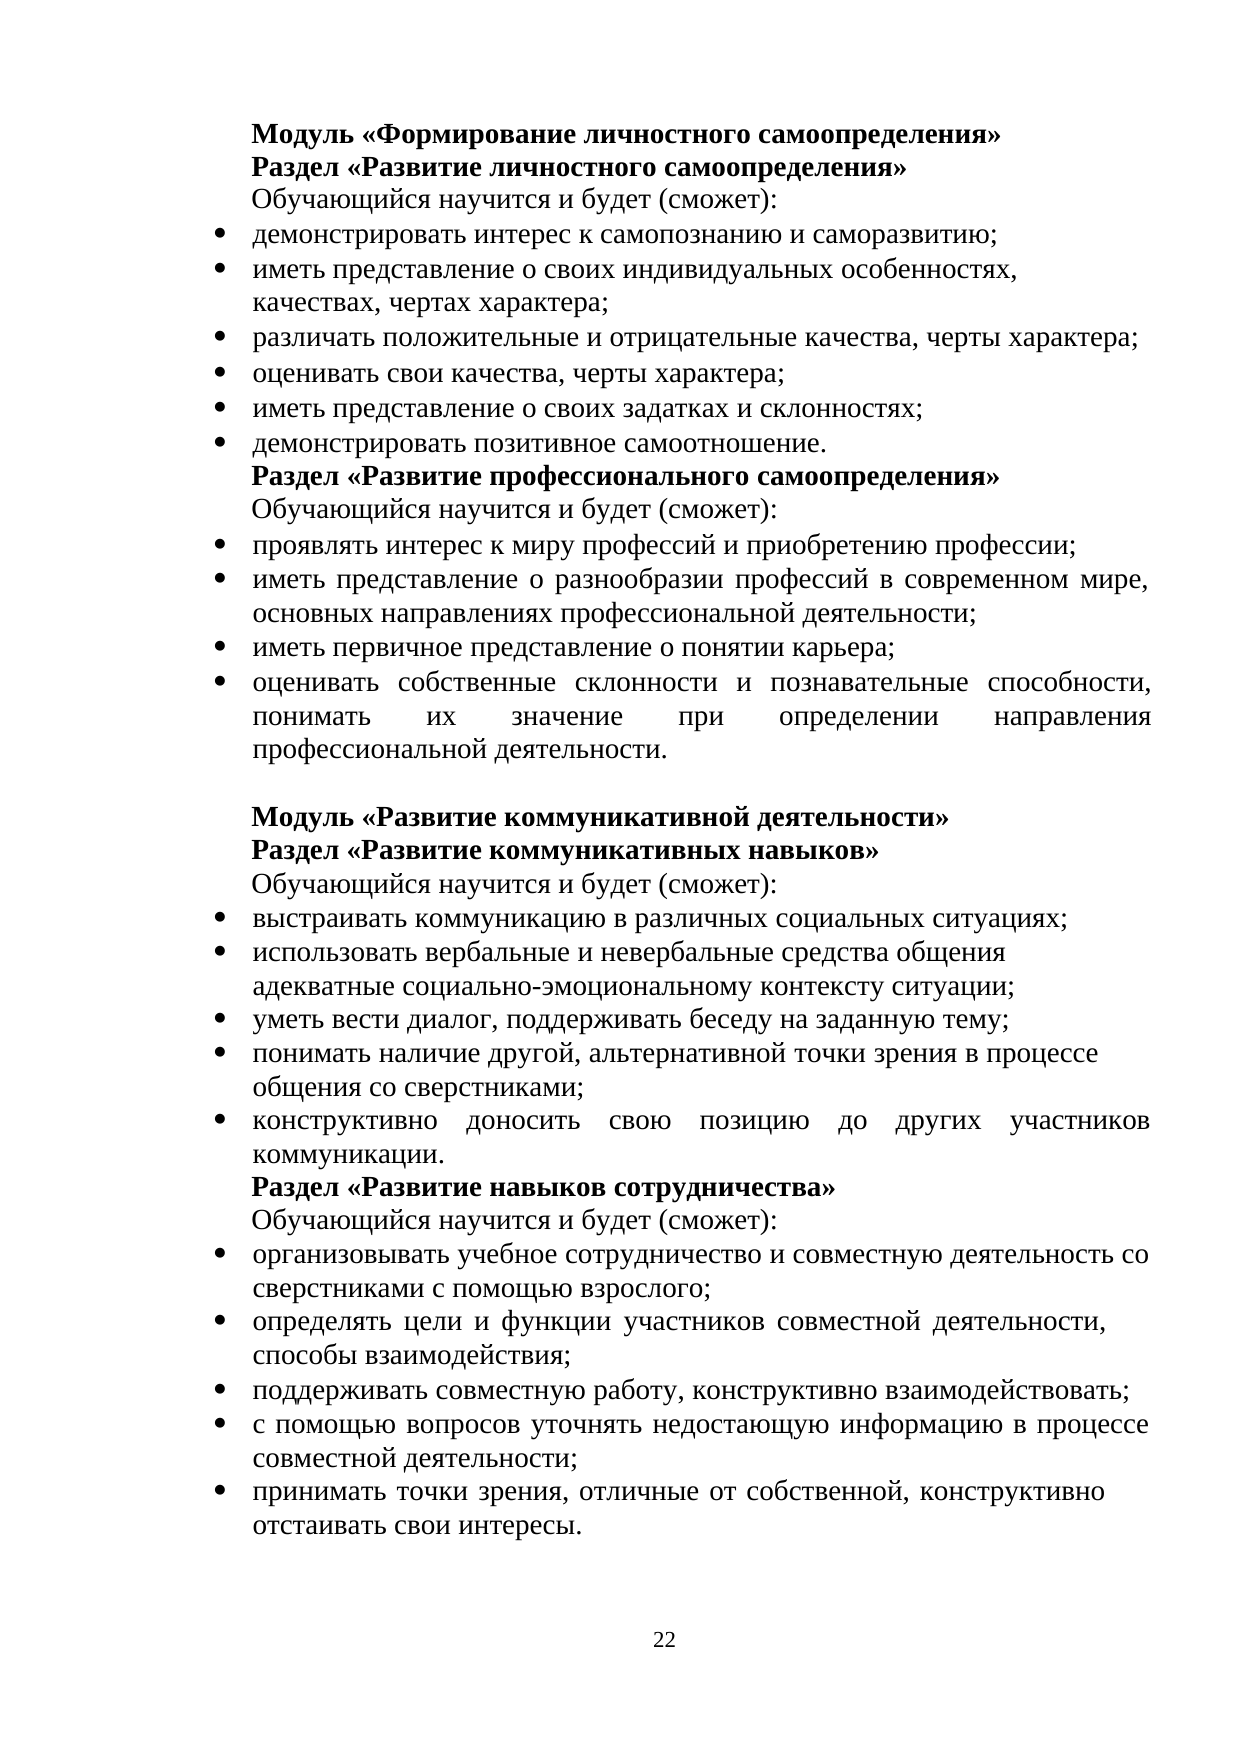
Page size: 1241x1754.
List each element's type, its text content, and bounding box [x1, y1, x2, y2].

text Модуль «Развитие коммуникативной деятельности» Раздел «Развитие коммуникативных навыков» Обучающийся научится и будет (сможет): [251, 799, 952, 899]
text Модуль «Формирование личностного самоопределения» Раздел «Развитие личностного самоопределения» [251, 116, 1004, 183]
text Обучающийся научится и будет (сможет): [251, 183, 1163, 215]
list различать положительные и отрицательные качества, черты характера; [215, 318, 1163, 354]
list определять цели и функции участников совместной деятельности, способы взаимодействия; [215, 1303, 1152, 1371]
text Обучающийся научится и будет (сможет): [251, 492, 1163, 526]
text Раздел «Развитие навыков сотрудничества» [251, 1170, 1163, 1203]
list уметь вести диалог, поддерживать беседу на заданную тему; [215, 1002, 1163, 1035]
list выстраивать коммуникацию в различных социальных ситуациях; [215, 899, 1163, 934]
list понимать наличие другой, альтернативной точки зрения в процессе общения со сверстниками; [215, 1035, 1151, 1102]
list организовывать учебное сотрудничество и совместную деятельность со сверстниками с помощью взрослого; [215, 1236, 1151, 1303]
list демонстрировать позитивное самоотношение. [215, 425, 1163, 459]
list демонстрировать интерес к самопознанию и саморазвитию; [215, 215, 1163, 251]
list поддерживать совместную работу, конструктивно взаимодействовать; [215, 1371, 1163, 1406]
list иметь представление о своих индивидуальных особенностях, качествах, чертах характера; [215, 251, 1152, 318]
text Обучающийся научится и будет (сможет): [251, 1203, 1163, 1236]
text Раздел «Развитие профессионального самоопределения» [251, 459, 1163, 492]
list принимать точки зрения, отличные от собственной, конструктивно отстаивать свои интересы. [215, 1473, 1152, 1541]
list оценивать свои качества, черты характера; [215, 354, 1163, 389]
list с помощью вопросов уточнять недостающую информацию в процессе совместной деятельности; [215, 1406, 1151, 1473]
list использовать вербальные и невербальные средства общения адекватные социально-эмоциональному контексту ситуации; [215, 934, 1152, 1002]
list иметь представление о разнообразии профессий в современном мире, основных направлениях профессиональной деятельности; [215, 561, 1152, 628]
list иметь первичное представление о понятии карьера; [215, 628, 1163, 664]
list иметь представление о своих задатках и склонностях; [215, 389, 1163, 425]
list конструктивно доносить свою позицию до других участников коммуникации. [215, 1102, 1152, 1169]
list оценивать собственные склонности и познавательные способности, понимать их значение при определении направления профессиональной деятельности. [215, 664, 1152, 765]
list проявлять интерес к миру профессий и приобретению профессии; [215, 526, 1163, 561]
